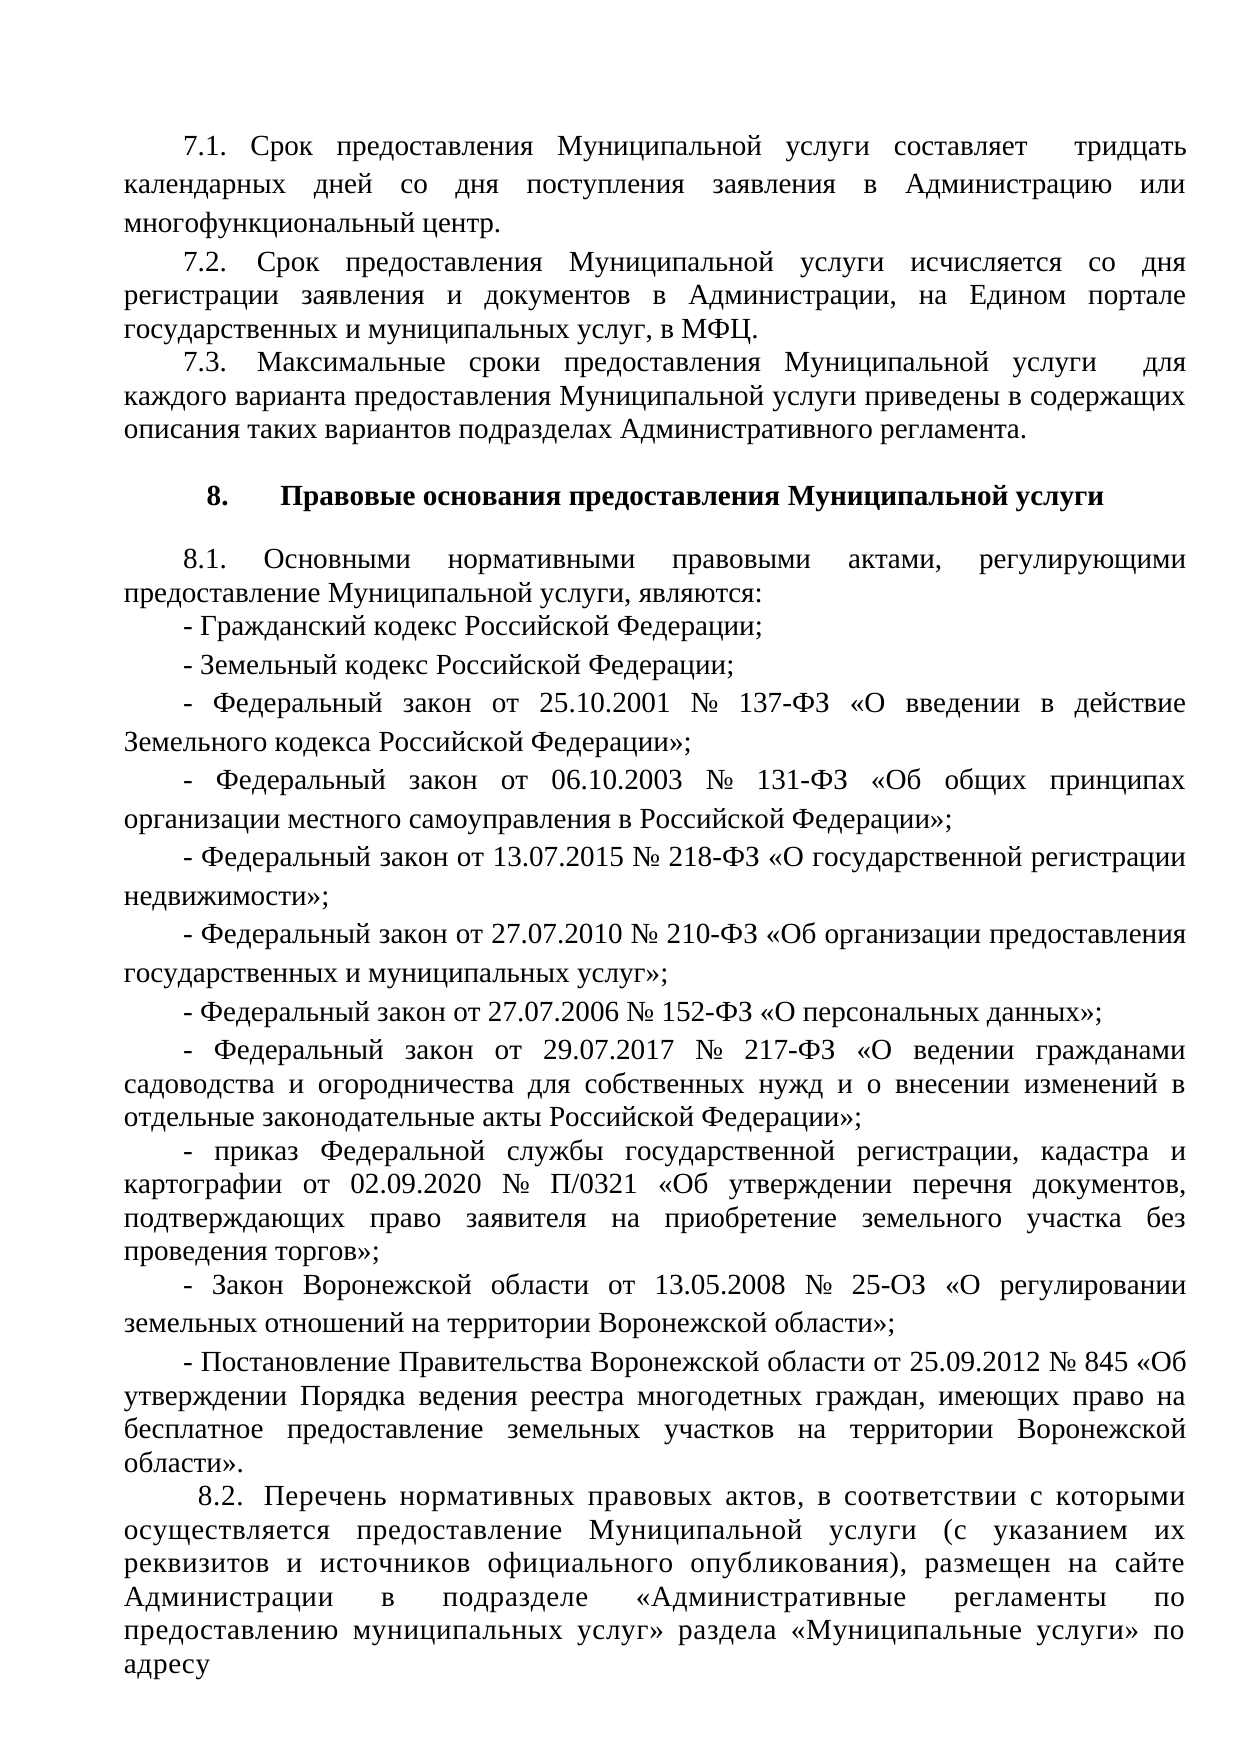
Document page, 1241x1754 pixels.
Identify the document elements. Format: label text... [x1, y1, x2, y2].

list - Федеральный закон от 27.07.2010 № 210-ФЗ «Об организации предоставления государственных и муниципальных услуг»; [124, 917, 1187, 989]
list - Гражданский кодекс Российской Федерации; [124, 608, 1187, 642]
list 7.1. Срок предоставления Муниципальной услуги составляет тридцать календарных дней со дня поступления заявления в Администрацию или многофункциональный центр. [124, 128, 1187, 239]
list - Земельный кодекс Российской Федерации; [124, 647, 1187, 680]
list - Закон Воронежской области от 13.05.2008 № 25-ОЗ «О регулировании земельных отношений на территории Воронежской области»; [124, 1267, 1187, 1339]
list - Федеральный закон от 13.07.2015 № 218-ФЗ «О государственной регистрации недвижимости»; [124, 839, 1187, 912]
list - Федеральный закон от 06.10.2003 № 131-ФЗ «Об общих принципах организации местного самоуправления в Российской Федерации»; [124, 762, 1187, 834]
list Правовые основания предоставления Муниципальной услуги [124, 478, 1187, 512]
text - Федеральный закон от 29.07.2017 № 217-ФЗ «О ведении гражданами садоводства и огородничества для собственных нужд и о внесении изменений в отдельные законодательные акты Российской Федерации»; [124, 1032, 1187, 1133]
text 8.1. Основными нормативными правовыми актами, регулирующими предоставление Муниципальной услуги, являются: [124, 541, 1187, 608]
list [124, 1478, 1187, 1679]
list - Федеральный закон от 27.07.2006 № 152-ФЗ «О персональных данных»; [124, 994, 1187, 1027]
text - приказ Федеральной службы государственной регистрации, кадастра и картографии от 02.09.2020 № П/0321 «Об утверждении перечня документов, подтверждающих право заявителя на приобретение земельного участка без проведения торгов»; [124, 1133, 1187, 1267]
text - Постановление Правительства Воронежской области от 25.09.2012 № 845 «Об утверждении Порядка ведения реестра многодетных граждан, имеющих право на бесплатное предоставление земельных участков на территории Воронежской области». [124, 1344, 1187, 1478]
list Максимальные сроки предоставления Муниципальной услуги для каждого варианта предоставления Муниципальной услуги приведены в содержащих описания таких вариантов подразделах Административного регламента. [124, 344, 1187, 445]
list - Федеральный закон от 25.10.2001 № 137-ФЗ «О введении в действие Земельного кодекса Российской Федерации»; [124, 685, 1187, 757]
list Срок предоставления Муниципальной услуги исчисляется со дня регистрации заявления и документов в Администрации, на Едином портале государственных и муниципальных услуг, в МФЦ. [124, 244, 1187, 344]
